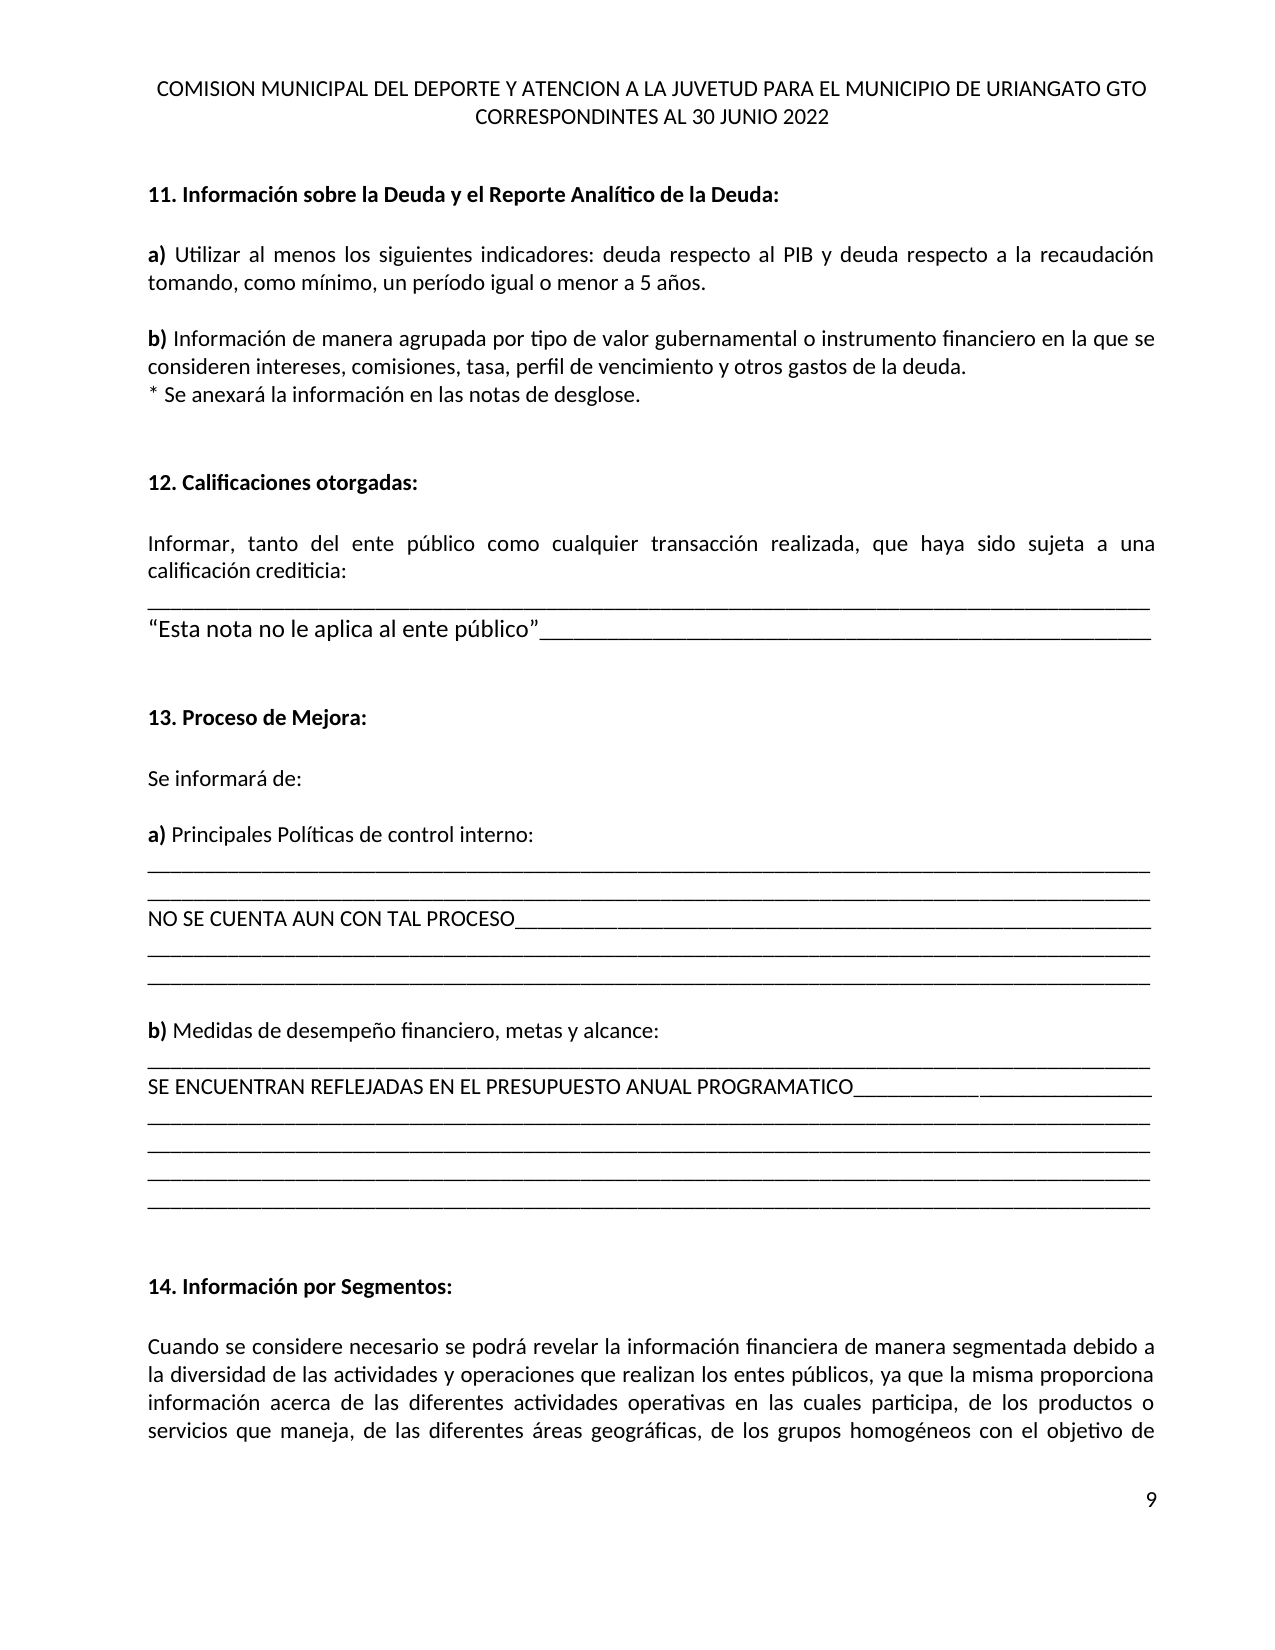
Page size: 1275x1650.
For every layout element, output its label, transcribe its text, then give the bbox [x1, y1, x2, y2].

text a) Utilizar al menos los siguientes indicadores: deuda respecto al PIB y deuda respecto a la recaudación tomando, como mínimo, un período igual o menor a 5 años. [148, 240, 1157, 296]
subtitle 13. Proceso de Mejora: [148, 703, 1157, 731]
text Se informará de: [148, 764, 1157, 792]
subtitle 14. Información por Segmentos: [148, 1272, 1157, 1300]
text SE ENCUENTRAN REFLEJADAS EN EL PRESUPUESTO ANUAL PROGRAMATICO___________ [148, 1044, 1157, 1212]
text NO SE CUENTA AUN CON TAL PROCESO_________ [148, 848, 1157, 988]
text Informar, tanto del ente público como cualquier transacción realizada, que haya sido sujeta a una calificación crediticia: [148, 529, 1157, 585]
text * Se anexará la información en las notas de desglose. [148, 380, 1157, 408]
text “Esta nota no le aplica al ente público” [148, 585, 1157, 643]
text a) Principales Políticas de control interno: [148, 820, 1157, 848]
text b) Información de manera agrupada por tipo de valor gubernamental o instrumento financiero en la que se consideren intereses, comisiones, tasa, perfil de vencimiento y otros gastos de la deuda. [148, 324, 1157, 380]
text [148, 1332, 1157, 1444]
subtitle 12. Calificaciones otorgadas: [148, 468, 1157, 496]
text b) Medidas de desempeño financiero, metas y alcance: [148, 1016, 1157, 1044]
subtitle 11. Información sobre la Deuda y el Reporte Analítico de la Deuda: [148, 180, 1157, 208]
